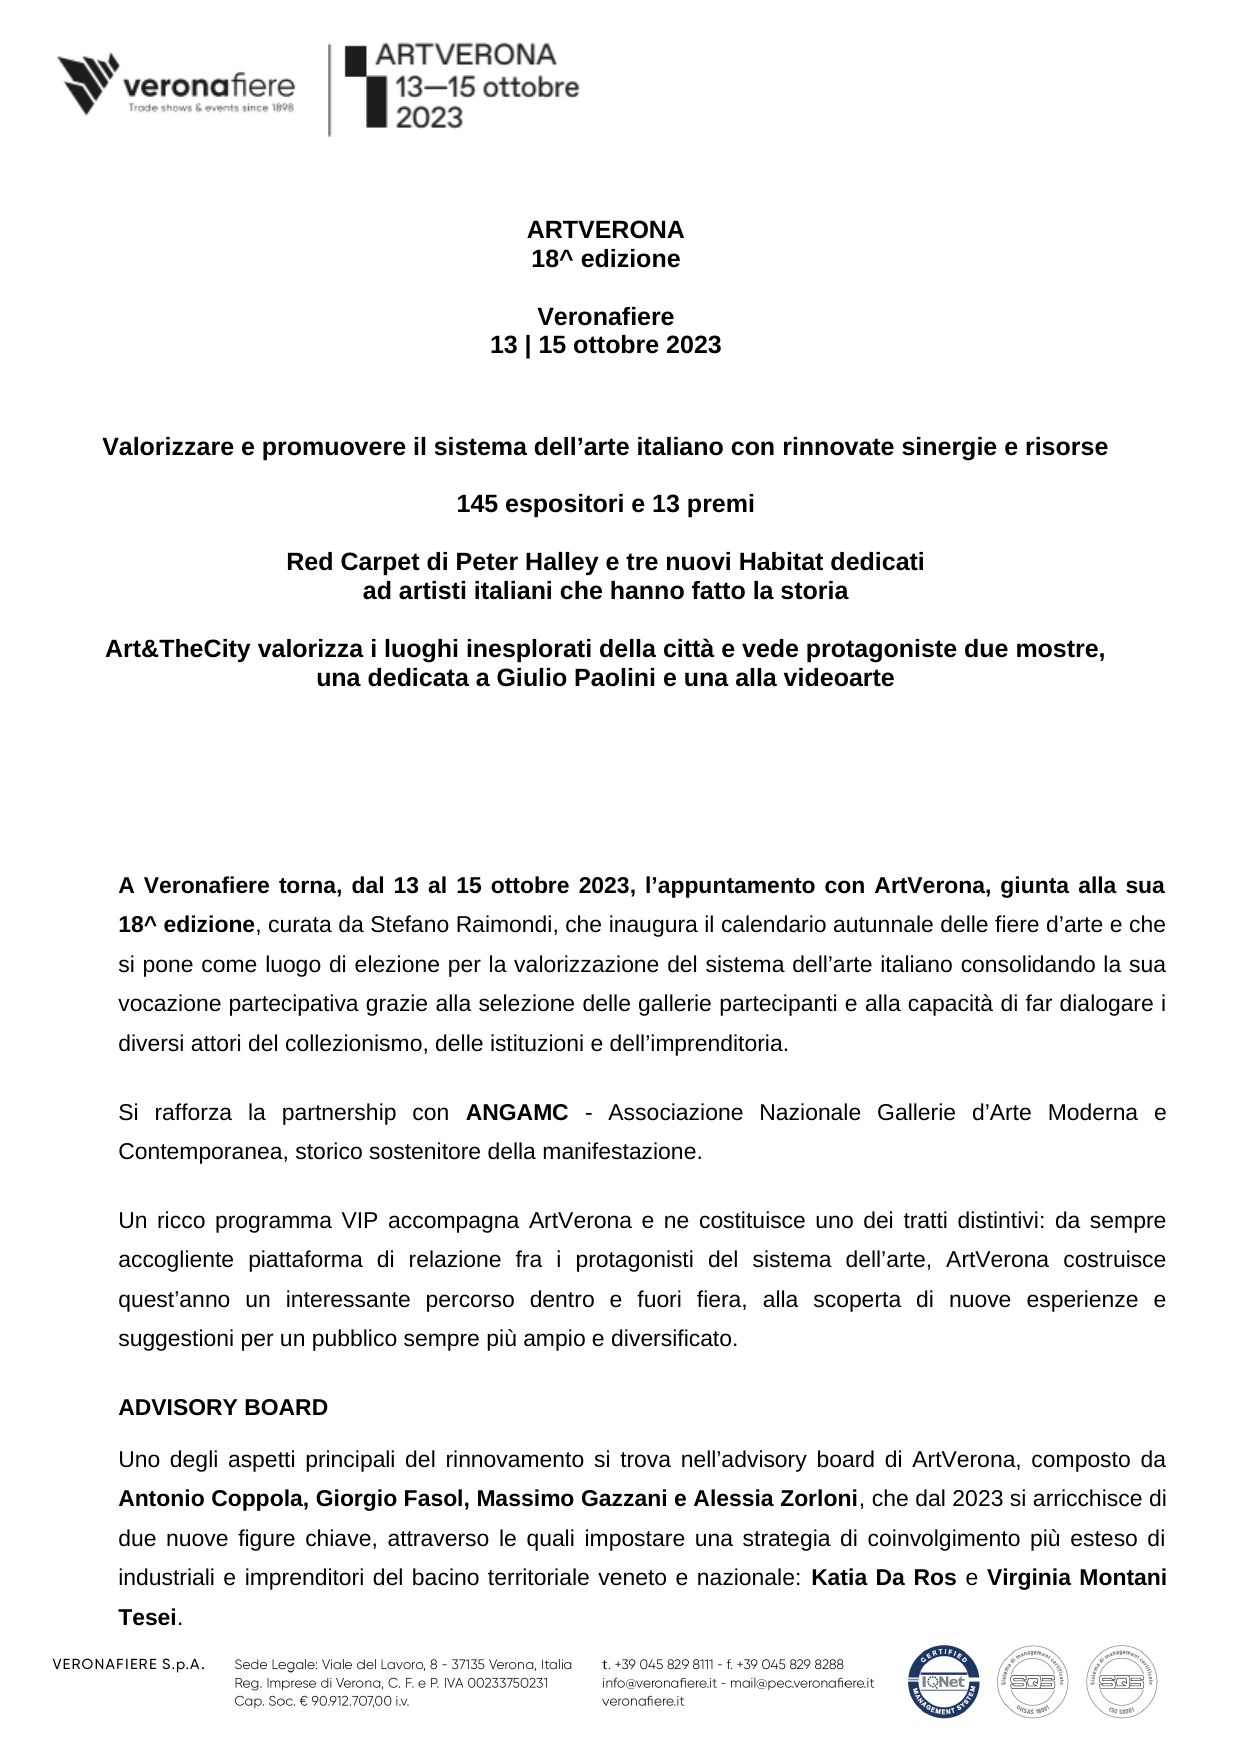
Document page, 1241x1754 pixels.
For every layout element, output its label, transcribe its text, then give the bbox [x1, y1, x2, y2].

text ADVISORY BOARD [44, 1394, 1167, 1420]
text Art&TheCity valorizza i luoghi inesplorati della città e vede protagoniste due mostre, una dedicata a Giulio Paolini e una alla videoarte [89, 634, 1123, 691]
text Un ricco programma VIP accompagna ArtVerona e ne costituisce uno dei tratti distintivi: da sempre accogliente piattaforma di relazione fra i protagonisti del sistema dell’arte, ArtVerona costruisce quest’anno un interessante percorso dentro e fuori fiera, alla scoperta di nuove esperienze e suggestioni per un pubblico sempre più ampio e diversificato. [118, 1207, 1167, 1351]
text 18^ edizione [89, 244, 1123, 273]
text Si rafforza la partnership con ANGAMC - Associazione Nazionale Gallerie d’Arte Moderna e Contemporanea, storico sostenitore della manifestazione. [118, 1098, 1167, 1164]
text A Veronafiere torna, dal 13 al 15 ottobre 2023, l’appuntamento con ArtVerona, giunta alla sua 18^ edizione, curata da Stefano Raimondi, che inaugura il calendario autunnale delle fiere d’arte e che si pone come luogo di elezione per la valorizzazione del sistema dell’arte italiano consolidando la sua vocazione partecipativa grazie alla selezione delle gallerie partecipanti e alla capacità di far dialogare i diversi attori del collezionismo, delle istituzioni e dell’imprenditoria. [118, 872, 1167, 1056]
text Uno degli aspetti principali del rinnovamento si trova nell’advisory board di ArtVerona, composto da Antonio Coppola, Giorgio Fasol, Massimo Gazzani e Alessia Zorloni, che dal 2023 si arricchisce di due nuove figure chiave, attraverso le quali impostare una strategia di coinvolgimento più esteso di industriali e imprenditori del bacino territoriale veneto e nazionale: Katia Da Ros e Virginia Montani Tesei. [118, 1446, 1167, 1630]
text Valorizzare e promuovere il sistema dell’arte italiano con rinnovate sinergie e risorse [89, 431, 1123, 460]
text Veronafiere [89, 302, 1123, 330]
picture [43, 1633, 1162, 1728]
text Red Carpet di Peter Halley e tre nuovi Habitat dedicati ad artisti italiani che hanno fatto la storia [89, 547, 1123, 605]
text ARTVERONA [89, 215, 1123, 244]
text 13 | 15 ottobre 2023 [89, 330, 1123, 359]
text 145 espositori e 13 premi [89, 489, 1123, 518]
